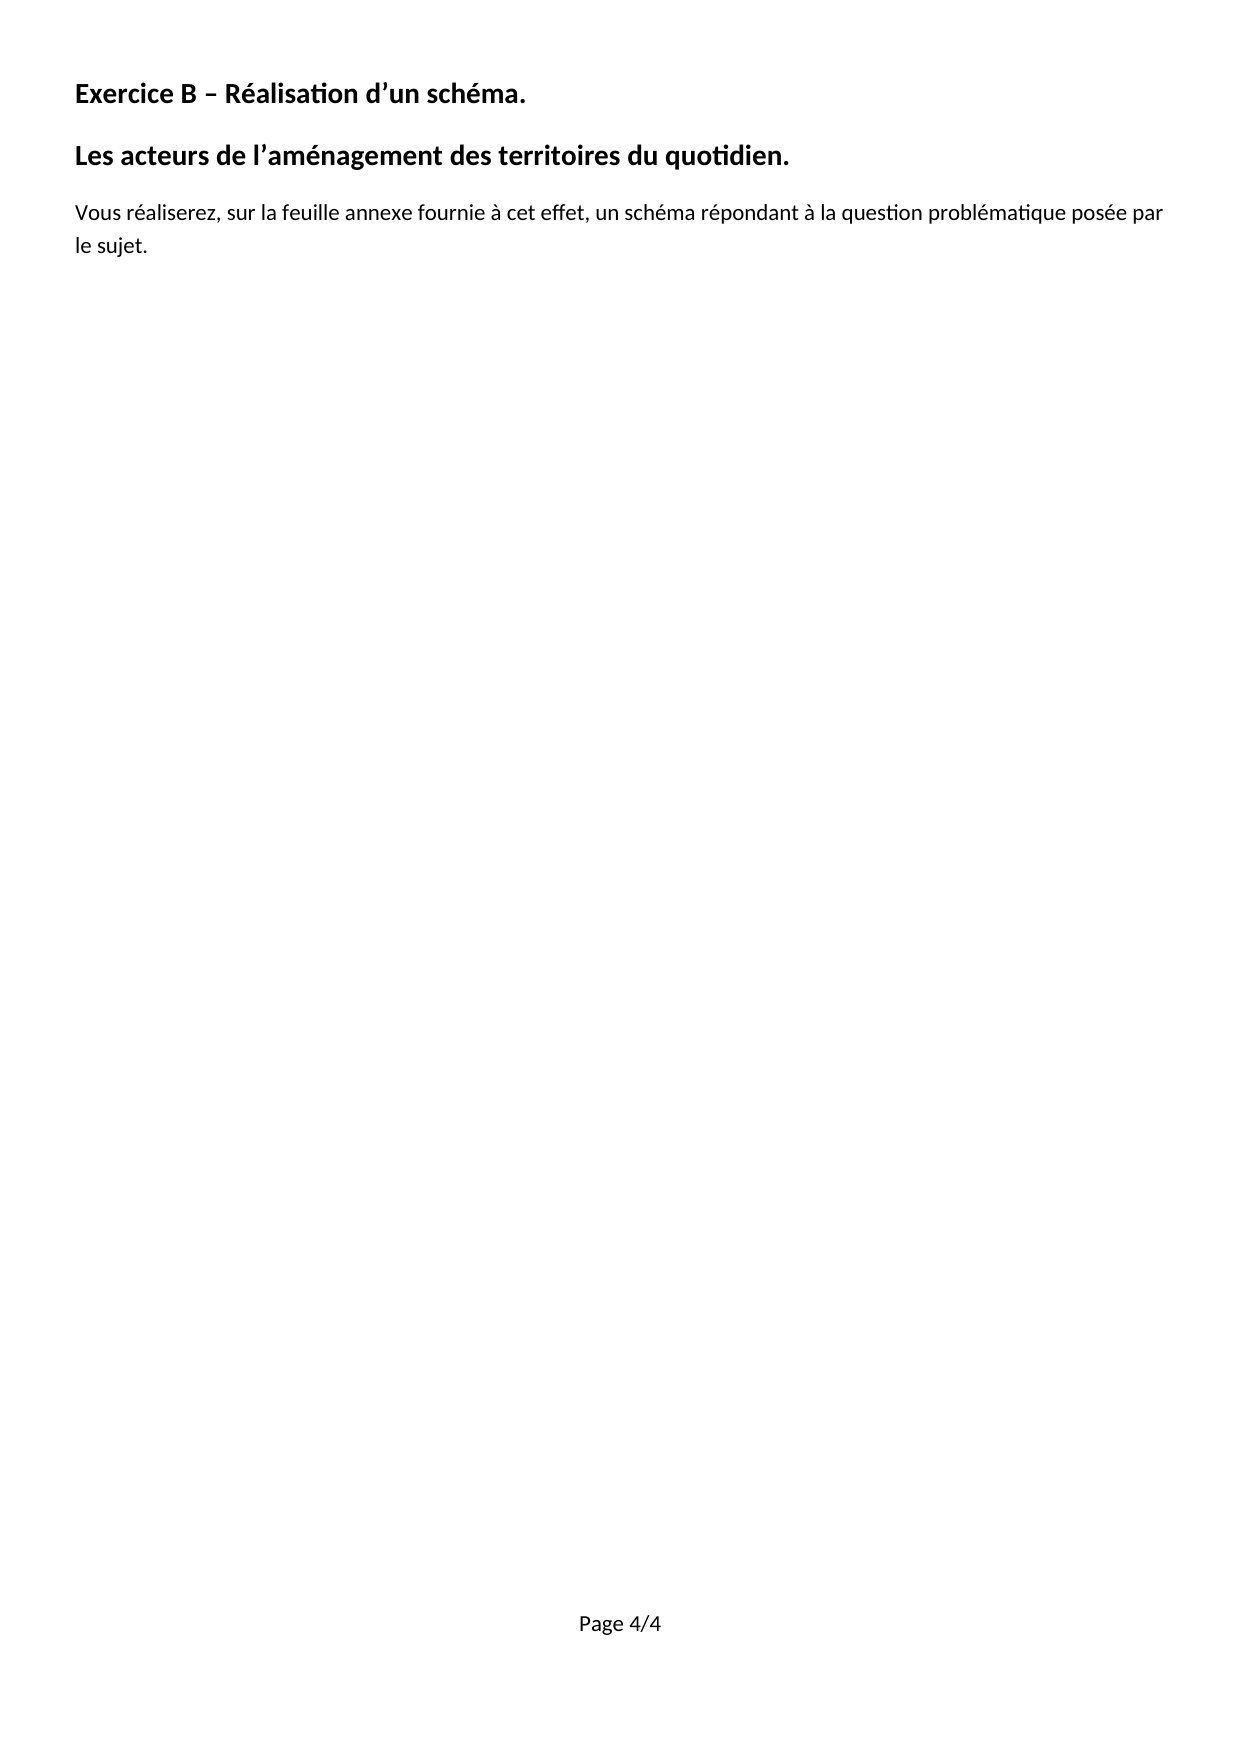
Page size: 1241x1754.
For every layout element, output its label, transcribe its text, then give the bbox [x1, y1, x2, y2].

text Les acteurs de l’aménagement des territoires du quotidien. [75, 137, 1165, 172]
text Vous réaliserez, sur la feuille annexe fournie à cet effet, un schéma répondant à la question problématique posée par le sujet. [75, 198, 1165, 259]
text Page 4/4 [75, 1609, 1165, 1637]
text Exercice B – Réalisation d’un schéma. [75, 75, 1165, 111]
